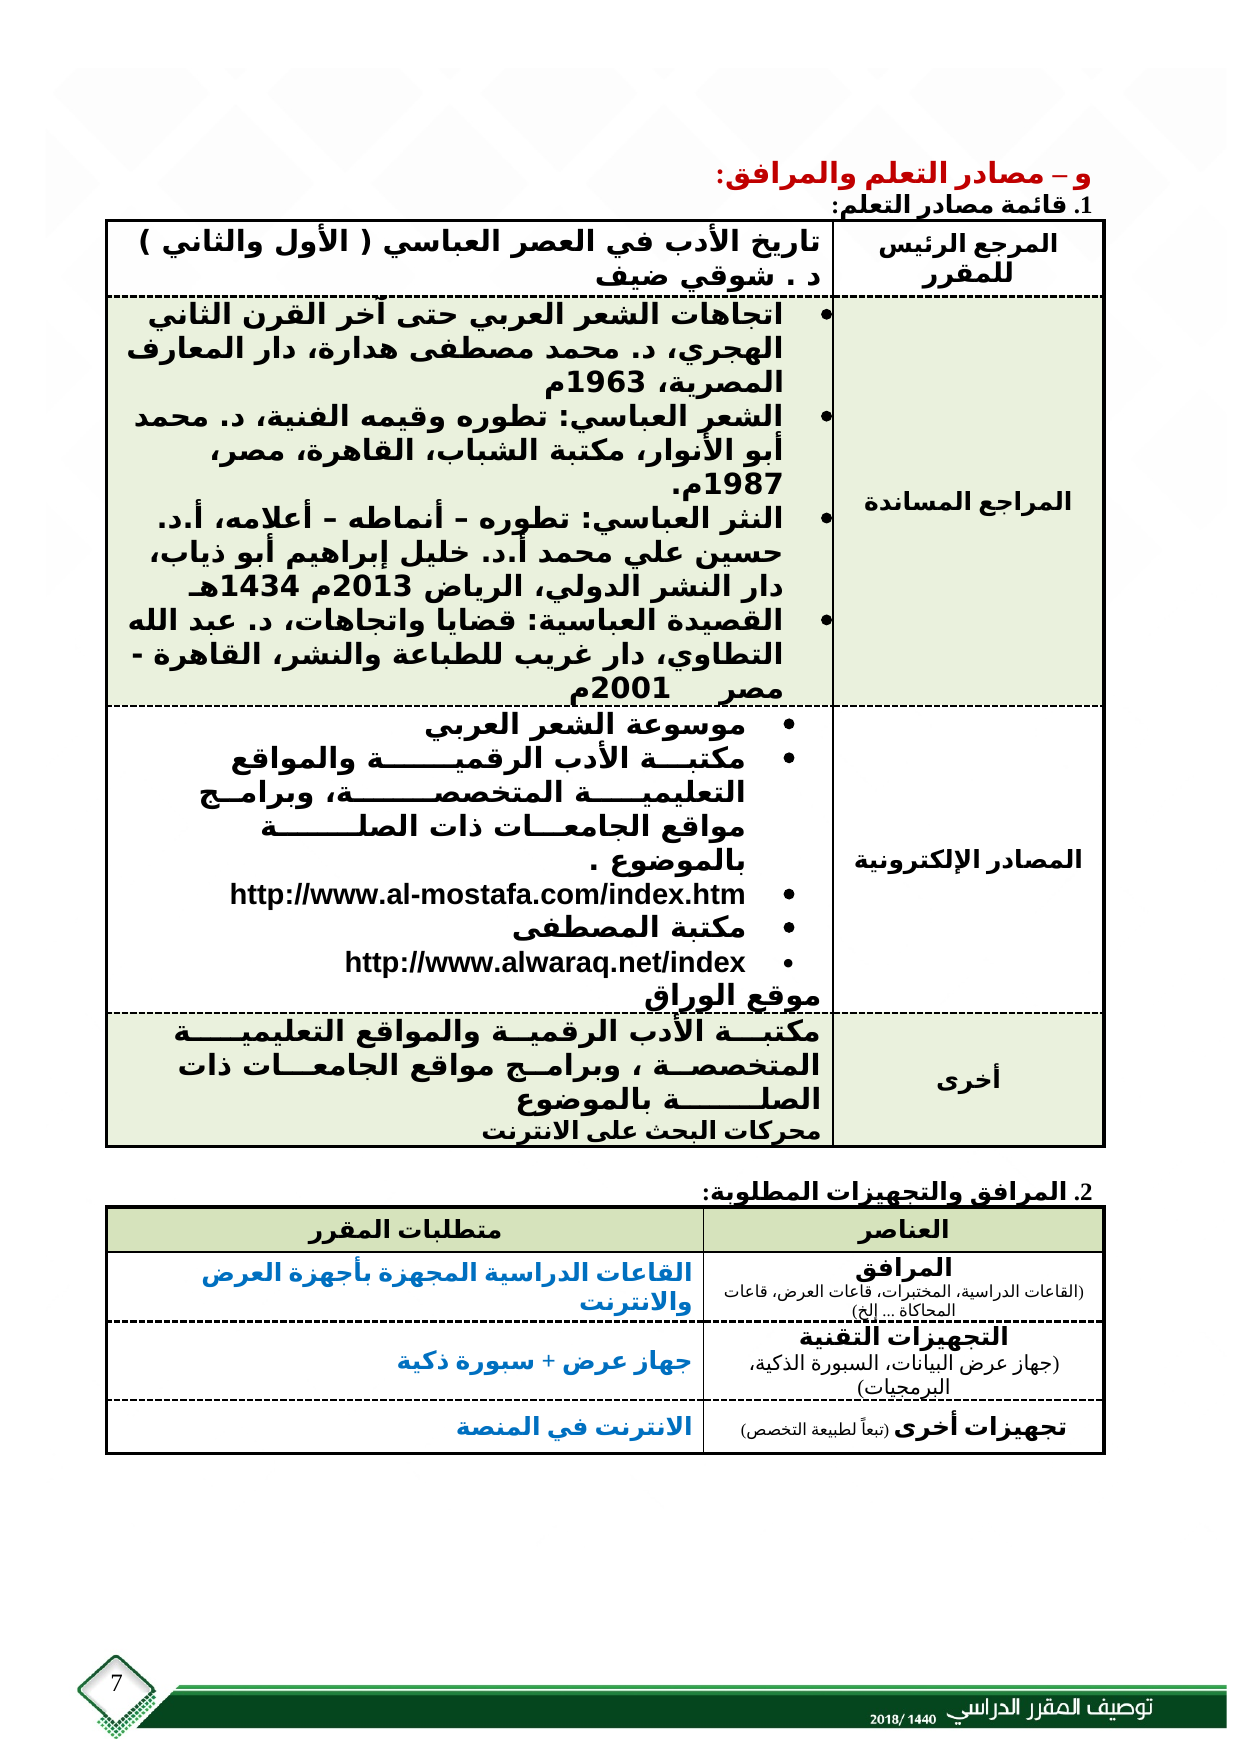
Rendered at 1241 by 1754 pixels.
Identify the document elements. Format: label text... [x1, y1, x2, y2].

subtitle و – مصادر التعلم والمرافق: [118, 156, 1092, 190]
table_cell المرافق (القاعات الدراسية، المختبرات، قاعات العرض، قاعات المحاكاة ... إلخ) [704, 1253, 1102, 1320]
table_cell مكتبـــة الأدب الرقميــة والمواقع التعليميـــــة المتخصصــة ، وبرامــج مواقع الجامعـــات ذات الصلــــــــة بالموضوع محركات البحث على الانترنت [108, 1012, 832, 1145]
table_header المرجع الرئيس للمقرر [834, 222, 1102, 295]
table_cell اتجاهات الشعر العربي حتى آخر القرن الثاني الهجري، د. محمد مصطفى هدارة، دار المعارف المصرية، 1963م الشعر العباسي: تطوره وقيمه الفنية، د. محمد أبو الأنوار، مكتبة الشباب، القاهرة، مصر،1987م. النثر العباسي: تطوره – أنماطه – أعلامه، أ.د. حسين علي محمد أ.د. خليل إبراهيم أبو ذياب، دار النشر الدولي، الرياض 2013م 1434هـ القصيدة العباسية: قضايا واتجاهات، د. عبد الله التطاوي، دار غريب للطباعة والنشر، القاهرة - مصر 2001م [108, 295, 832, 705]
picture [45, 68, 1227, 1739]
subtitle 1. قائمة مصادر التعلم: [118, 190, 1092, 219]
table_cell التجهيزات التقنية (جهاز عرض البيانات، السبورة الذكية، البرمجيات) [704, 1320, 1102, 1399]
table_cell تجهيزات أخرى (تبعاً لطبيعة التخصص) [704, 1399, 1102, 1452]
table_cell جهاز عرض + سبورة ذكية [108, 1320, 703, 1399]
table_cell القاعات الدراسية المجهزة بأجهزة العرض والانترنت [108, 1253, 703, 1320]
table_header متطلبات المقرر [108, 1209, 703, 1251]
table_header العناصر [704, 1209, 1102, 1251]
table_cell الانترنت في المنصة [108, 1399, 703, 1452]
table_cell موسوعة الشعر العربي مكتبـــة الأدب الرقميـــــــة والمواقع التعليميـــــة المتخصصــــــــة، وبرامــج مواقع الجامعـــات ذات الصلــــــــة بالموضوع . http://www.al-mostafa.com/index.htm مكتبة المصطفى http://www.alwaraq.net/index موقع الوراق [108, 705, 832, 1012]
table_cell المصادر الإلكترونية [834, 705, 1102, 1012]
subtitle 2. المرافق والتجهيزات المطلوبة: [118, 1177, 1092, 1205]
table_cell أخرى [834, 1012, 1102, 1145]
table_cell المراجع المساندة [834, 295, 1102, 705]
table_header تاريخ الأدب في العصر العباسي ( الأول والثاني ) د . شوقي ضيف [108, 222, 832, 295]
